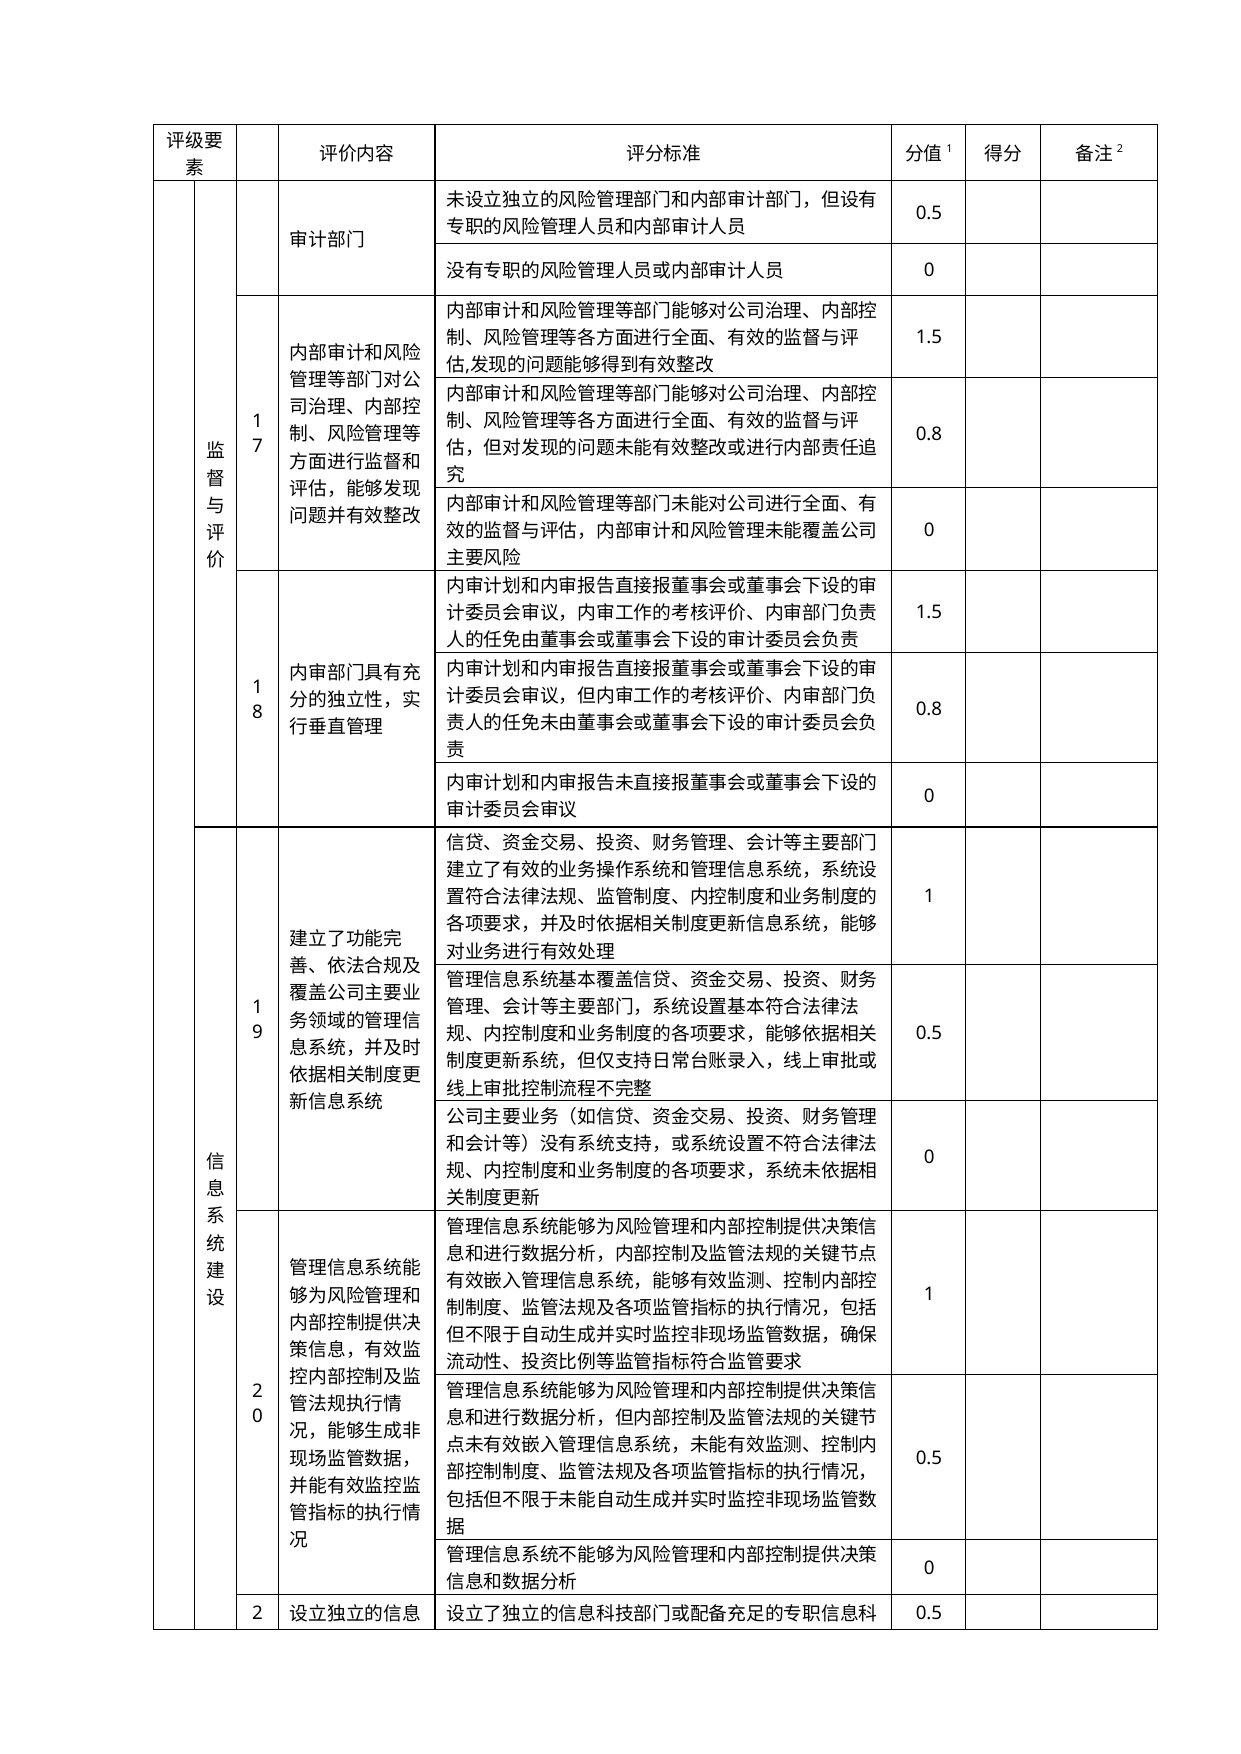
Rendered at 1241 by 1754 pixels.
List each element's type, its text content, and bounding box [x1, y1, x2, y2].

table_cell 0 [892, 244, 965, 295]
table_cell 公司主要业务（如信贷、资金交易、投资、财务管理和会计等）没有系统支持，或系统设置不符合法律法规、内控制度和业务制度的各项要求，系统未依据相关制度更新 [436, 1101, 891, 1210]
table_cell [966, 488, 1040, 570]
table_cell 管理信息系统基本覆盖信贷、资金交易、投资、财务管理、会计等主要部门，系统设置基本符合法律法规、内控制度和业务制度的各项要求，能够依据相关制度更新系统，但仅支持日常台账录入，线上审批或线上审批控制流程不完整 [436, 965, 891, 1100]
table_cell 设立独立的信息科技部门，或配备充足的信息科技人员 [279, 1595, 434, 1629]
table_cell 1 [892, 1211, 965, 1374]
table_cell [1041, 828, 1157, 963]
table_cell [1041, 1101, 1157, 1210]
table_cell 0.8 [892, 378, 965, 487]
table_cell 0.5 [892, 181, 965, 243]
table_cell [966, 965, 1040, 1100]
table_cell [1041, 763, 1157, 826]
table_cell [1041, 1211, 1157, 1374]
table_cell 管理信息系统不能够为风险管理和内部控制提供决策信息和数据分析 [436, 1540, 891, 1594]
table_cell [1041, 1595, 1157, 1629]
table_cell 管理信息系统能够为风险管理和内部控制提供决策信息和进行数据分析，但内部控制及监管法规的关键节点未有效嵌入管理信息系统，未能有效监测、控制内部控制制度、监管法规及各项监管指标的执行情况，包括但不限于未能自动生成并实时监控非现场监管数据 [436, 1375, 891, 1538]
table_cell 0 [892, 763, 965, 826]
table_cell 设立独立的风险管理部门和内部审计部门 [279, 181, 434, 295]
table_cell [966, 378, 1040, 487]
table_cell 建立了功能完善、依法合规及覆盖公司主要业务领域的管理信息系统，并及时依据相关制度更新信息系统 [279, 828, 434, 1210]
table_cell 内审计划和内审报告未直接报董事会或董事会下设的审计委员会审议 [436, 763, 891, 826]
table_cell 20 [237, 1211, 278, 1594]
table_cell 0 [892, 1101, 965, 1210]
table_cell 0.5 [892, 965, 965, 1100]
table_cell 内控监督与评价 [195, 181, 236, 826]
table_header 评分标准 [436, 125, 891, 180]
table_cell 1.5 [892, 296, 965, 377]
table_cell [966, 244, 1040, 295]
table_cell 17 [237, 296, 278, 570]
table_cell [966, 571, 1040, 652]
table_cell 内部审计和风险管理等部门对公司治理、内部控制、风险管理等方面进行监督和评估，能够发现问题并有效整改 [279, 296, 434, 570]
table_cell [1041, 653, 1157, 762]
table_cell 未设立独立的风险管理部门和内部审计部门，但设有专职的风险管理人员和内部审计人员 [436, 181, 891, 243]
table_cell 内部审计和风险管理等部门能够对公司治理、内部控制、风险管理等各方面进行全面、有效的监督与评估，但对发现的问题未能有效整改或进行内部责任追究 [436, 378, 891, 487]
table_cell 21 [237, 1595, 278, 1629]
table_cell [1041, 965, 1157, 1100]
table_cell [966, 763, 1040, 826]
table_cell 0.8 [892, 653, 965, 762]
table_cell [966, 1101, 1040, 1210]
table_cell [1041, 571, 1157, 652]
table_cell [1041, 1375, 1157, 1538]
table_cell 信贷、资金交易、投资、财务管理、会计等主要部门建立了有效的业务操作系统和管理信息系统，系统设置符合法律法规、监管制度、内控制度和业务制度的各项要求，并及时依据相关制度更新信息系统，能够对业务进行有效处理 [436, 828, 891, 963]
table_cell [1041, 181, 1157, 243]
table_cell 0.5 [892, 1375, 965, 1538]
table_cell 管理信息系统能够为风险管理和内部控制提供决策信息，有效监控内部控制及监管法规执行情况，能够生成非现场监管数据，并能有效监控监管指标的执行情况 [279, 1211, 434, 1594]
table_cell 没有专职的风险管理人员或内部审计人员 [436, 244, 891, 295]
table_cell 内审计划和内审报告直接报董事会或董事会下设的审计委员会审议，内审工作的考核评价、内审部门负责人的任免由董事会或董事会下设的审计委员会负责 [436, 571, 891, 652]
table_cell [966, 653, 1040, 762]
table_cell [1041, 244, 1157, 295]
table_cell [436, 1595, 891, 1629]
table_cell 0 [892, 1540, 965, 1594]
table_header 分值1 [892, 125, 965, 180]
table_cell [1041, 1540, 1157, 1594]
table_cell [966, 1211, 1040, 1374]
table_header 评级要素 [154, 125, 236, 180]
table_cell 内部审计和风险管理等部门能够对公司治理、内部控制、风险管理等各方面进行全面、有效的监督与评估,发现的问题能够得到有效整改 [436, 296, 891, 377]
table_cell 0.5 [892, 1595, 965, 1629]
table_cell [1041, 296, 1157, 377]
table_header 评价内容 [279, 125, 434, 180]
table_cell [966, 1595, 1040, 1629]
table_cell 内审计划和内审报告直接报董事会或董事会下设的审计委员会审议，但内审工作的考核评价、内审部门负责人的任免未由董事会或董事会下设的审计委员会负责 [436, 653, 891, 762]
table_cell [1041, 378, 1157, 487]
table_cell 18 [237, 571, 278, 826]
table_cell [966, 181, 1040, 243]
table_cell 1 [892, 828, 965, 963]
table_header 备注2 [1041, 125, 1157, 180]
table_header [237, 125, 278, 180]
table_cell 内审部门具有充分的独立性，实行垂直管理 [279, 571, 434, 826]
table_cell 信息系统建设 [195, 828, 236, 1629]
table_cell [966, 1375, 1040, 1538]
table_cell 内部审计和风险管理等部门未能对公司进行全面、有效的监督与评估，内部审计和风险管理未能覆盖公司主要风险 [436, 488, 891, 570]
table_cell 19 [237, 828, 278, 1210]
table_cell 0 [892, 488, 965, 570]
table_header 得分 [966, 125, 1040, 180]
table_cell 管理信息系统能够为风险管理和内部控制提供决策信息和进行数据分析，内部控制及监管法规的关键节点有效嵌入管理信息系统，能够有效监测、控制内部控制制度、监管法规及各项监管指标的执行情况，包括但不限于自动生成并实时监控非现场监管数据，确保流动性、投资比例等监管指标符合监管要求 [436, 1211, 891, 1374]
table_cell [966, 296, 1040, 377]
table_cell 16 [237, 181, 278, 295]
table_cell [1041, 488, 1157, 570]
table_cell [966, 828, 1040, 963]
table_cell [966, 1540, 1040, 1594]
table_cell 1.5 [892, 571, 965, 652]
